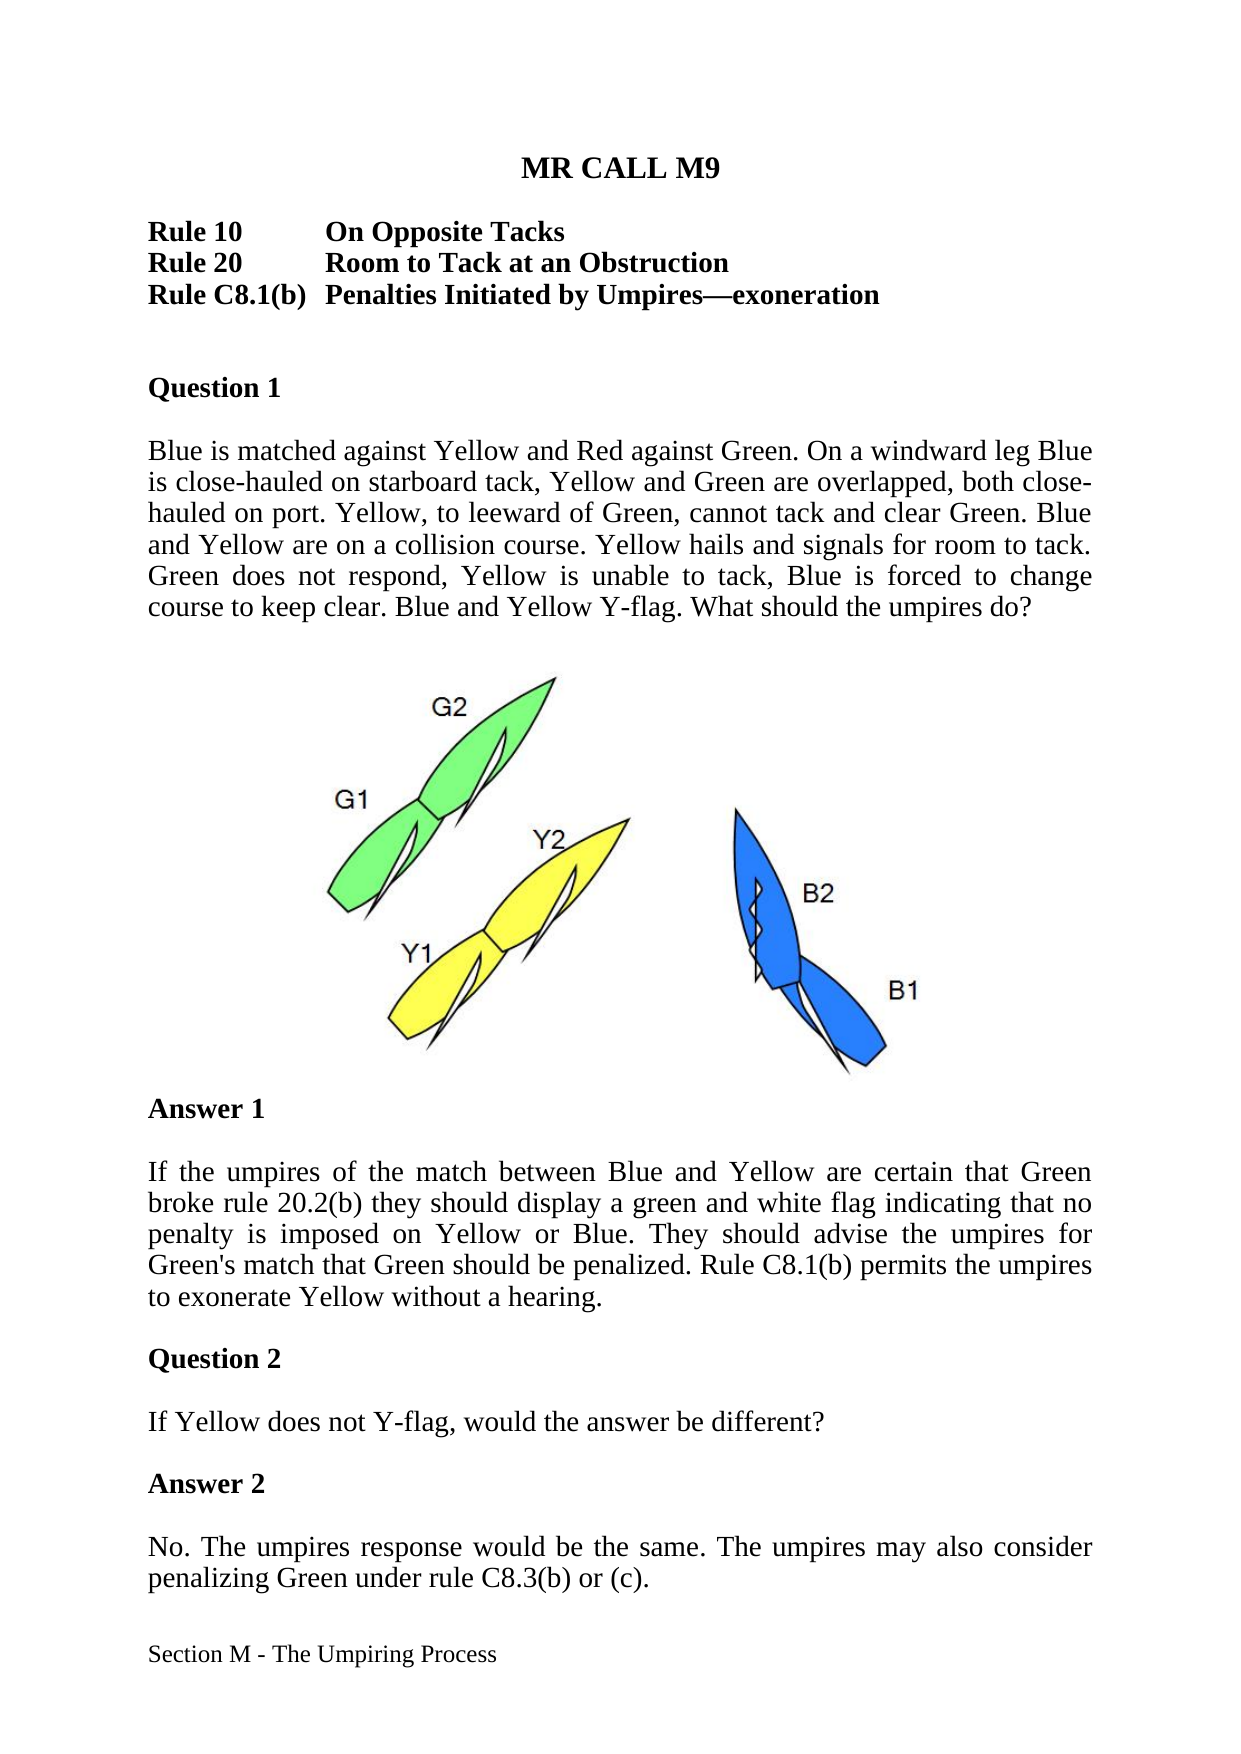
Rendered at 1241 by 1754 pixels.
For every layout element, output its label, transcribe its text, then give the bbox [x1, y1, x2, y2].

text Rule C8.1(b) Penalties Initiated by Umpires—exoneration [148, 279, 1093, 310]
text Answer 2 [148, 1468, 1093, 1500]
text If Yellow does not Y-flag, would the answer be different? [148, 1406, 1093, 1437]
text No. The umpires response would be the same. The umpires may also consider penalizing Green under rule C8.3(b) or (c). [148, 1531, 1093, 1593]
text Question 2 [148, 1343, 1093, 1375]
title MR CALL M9 [148, 150, 1093, 185]
text If the umpires of the match between Blue and Yellow are certain that Green broke rule 20.2(b) they should display a green and white flag indicating that no penalty is imposed on Yellow or Blue. They should advise the umpires for Green's match that Green should be penalized. Rule C8.1(b) permits the umpires to exonerate Yellow without a hearing. [148, 1156, 1093, 1312]
text Rule 20 Room to Tack at an Obstruction [148, 248, 1093, 279]
text Rule 10 On Opposite Tacks [148, 217, 1093, 248]
picture [225, 655, 953, 1094]
text Blue is matched against Yellow and Red against Green. On a windward leg Blue is close-hauled on starboard tack, Yellow and Green are overlapped, both close-hauled on port. Yellow, to leeward of Green, cannot tack and clear Green. Blue and Yellow are on a collision course. Yellow hails and signals for room to tack. Green does not respond, Yellow is unable to tack, Blue is forced to change course to keep clear. Blue and Yellow Y-flag. What should the umpires do? [148, 435, 1093, 623]
text Question 1 [148, 373, 1093, 404]
